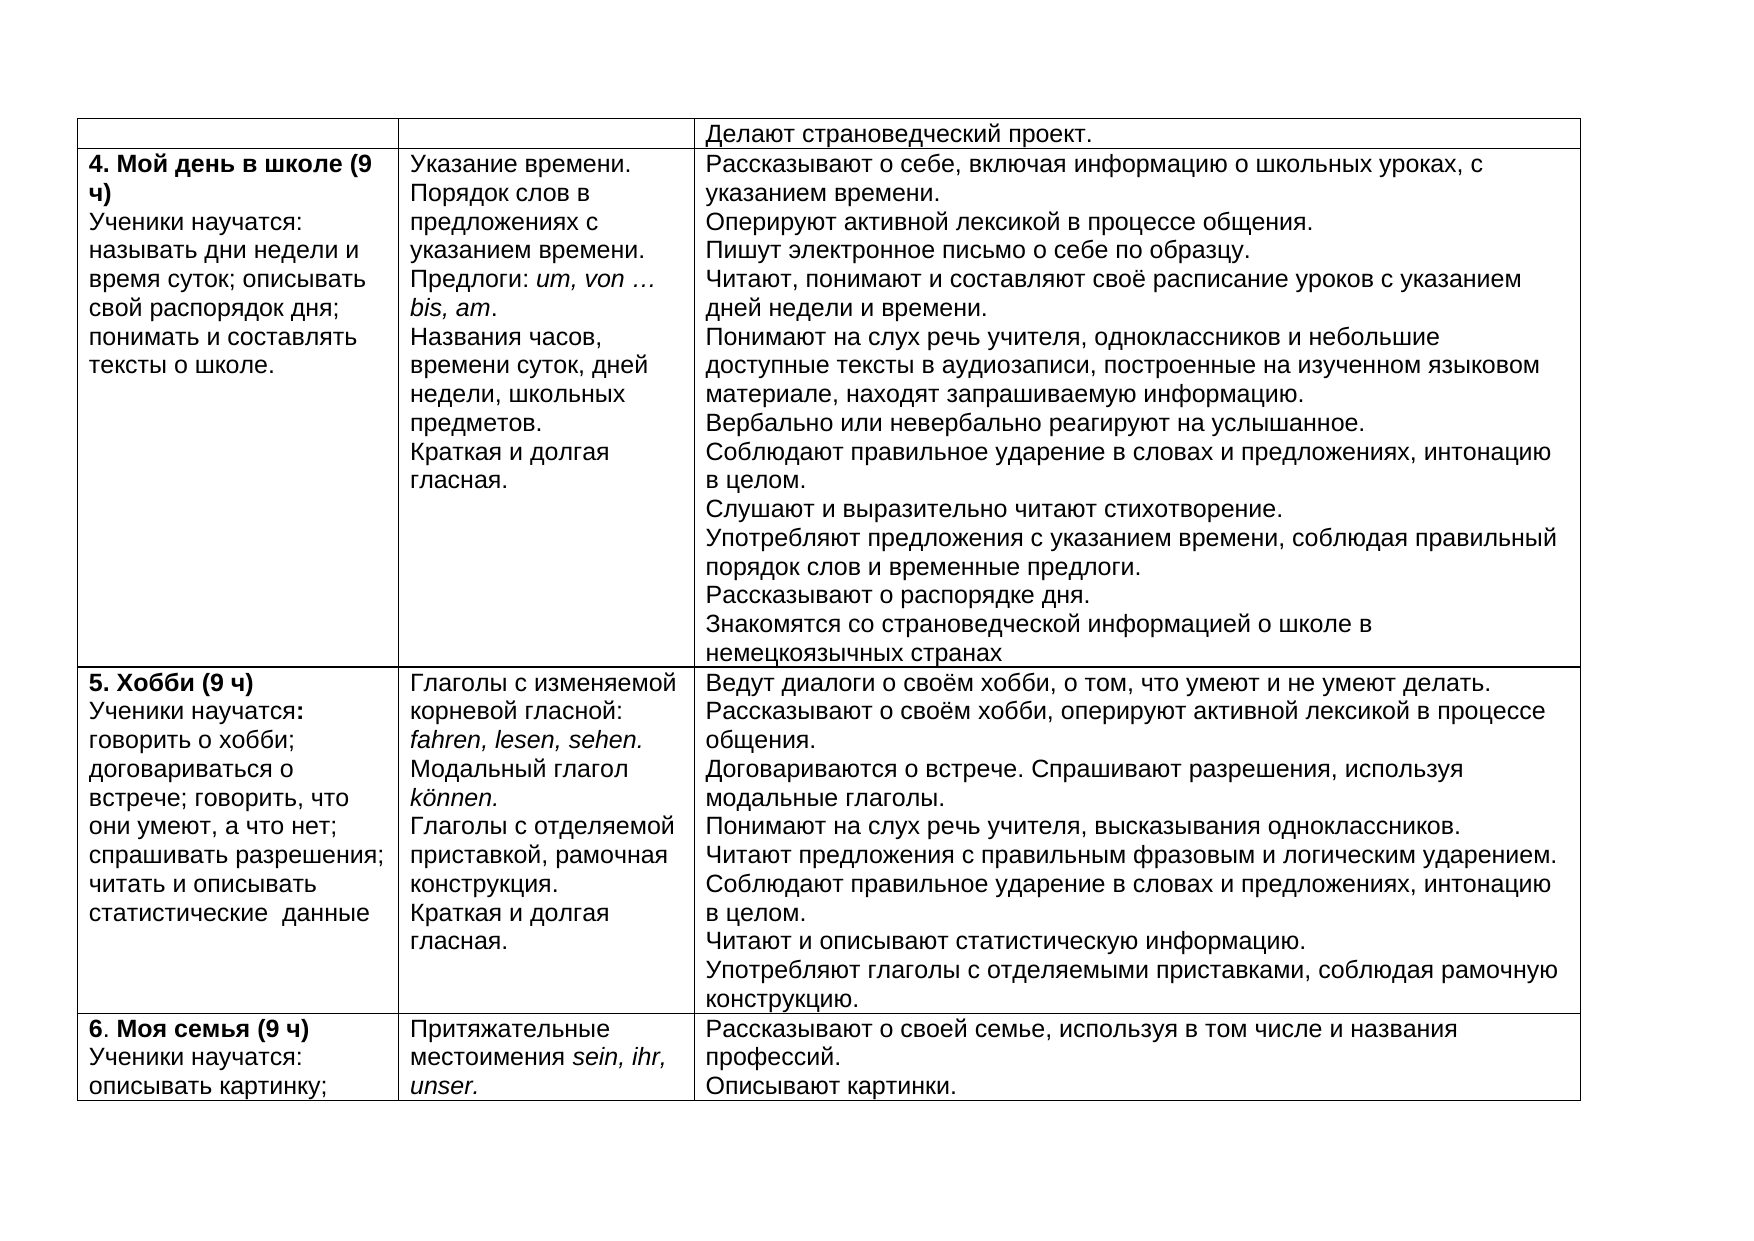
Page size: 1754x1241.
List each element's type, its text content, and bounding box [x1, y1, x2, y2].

table_cell Глаголы с изменяемой корневой гласной: fahren, lesen, sehen. Модальный глагол können. Глаголы с отделяемой приставкой, рамочная конструкция. Краткая и долгая гласная. [399, 668, 694, 1012]
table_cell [78, 119, 398, 148]
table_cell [695, 119, 1580, 148]
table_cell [78, 1014, 398, 1100]
table_cell Рассказывают о себе, включая информацию о школьных уроках, с указанием времени. Оперируют активной лексикой в процессе общения. Пишут электронное письмо о себе по образцу. Читают, понимают и составляют своё расписание уроков с указанием дней недели и времени. Понимают на слух речь учителя, одноклассников и небольшие доступные тексты в аудиозаписи, построенные на изученном языковом материале, находят запрашиваемую информацию. Вербально или невербально реагируют на услышанное. Соблюдают правильное ударение в словах и предложениях, интонацию в целом. Слушают и выразительно читают стихотворение. Употребляют предложения с указанием времени, соблюдая правильный порядок слов и временные предлоги. Рассказывают о распорядке дня. Знакомятся со страноведческой информацией о школе в немецкоязычных странах [695, 149, 1580, 666]
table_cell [695, 1014, 1580, 1100]
table_cell 5. Хобби (9 ч) Ученики научатся: говорить о хобби; договариваться о встрече; говорить, что они умеют, а что нет; спрашивать разрешения; читать и описывать статистические данные [78, 668, 398, 1012]
table_cell [399, 119, 694, 148]
table_cell Указание времени. Порядок слов в предложениях с указанием времени. Предлоги: um, von … bis, am. Названия часов, времени суток, дней недели, школьных предметов. Краткая и долгая гласная. [399, 149, 694, 666]
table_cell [399, 1014, 694, 1100]
table_cell Ведут диалоги о своём хобби, о том, что умеют и не умеют делать. Рассказывают о своём хобби, оперируют активной лексикой в процессе общения. Договариваются о встрече. Спрашивают разрешения, используя модальные глаголы. Понимают на слух речь учителя, высказывания одноклассников. Читают предложения с правильным фразовым и логическим ударением. Соблюдают правильное ударение в словах и предложениях, интонацию в целом. Читают и описывают статистическую информацию. Употребляют глаголы с отделяемыми приставками, соблюдая рамочную конструкцию. [695, 668, 1580, 1012]
table_cell 4. Мой день в школе (9 ч) Ученики научатся: называть дни недели и время суток; описывать свой распорядок дня; понимать и составлять тексты о школе. [78, 149, 398, 666]
